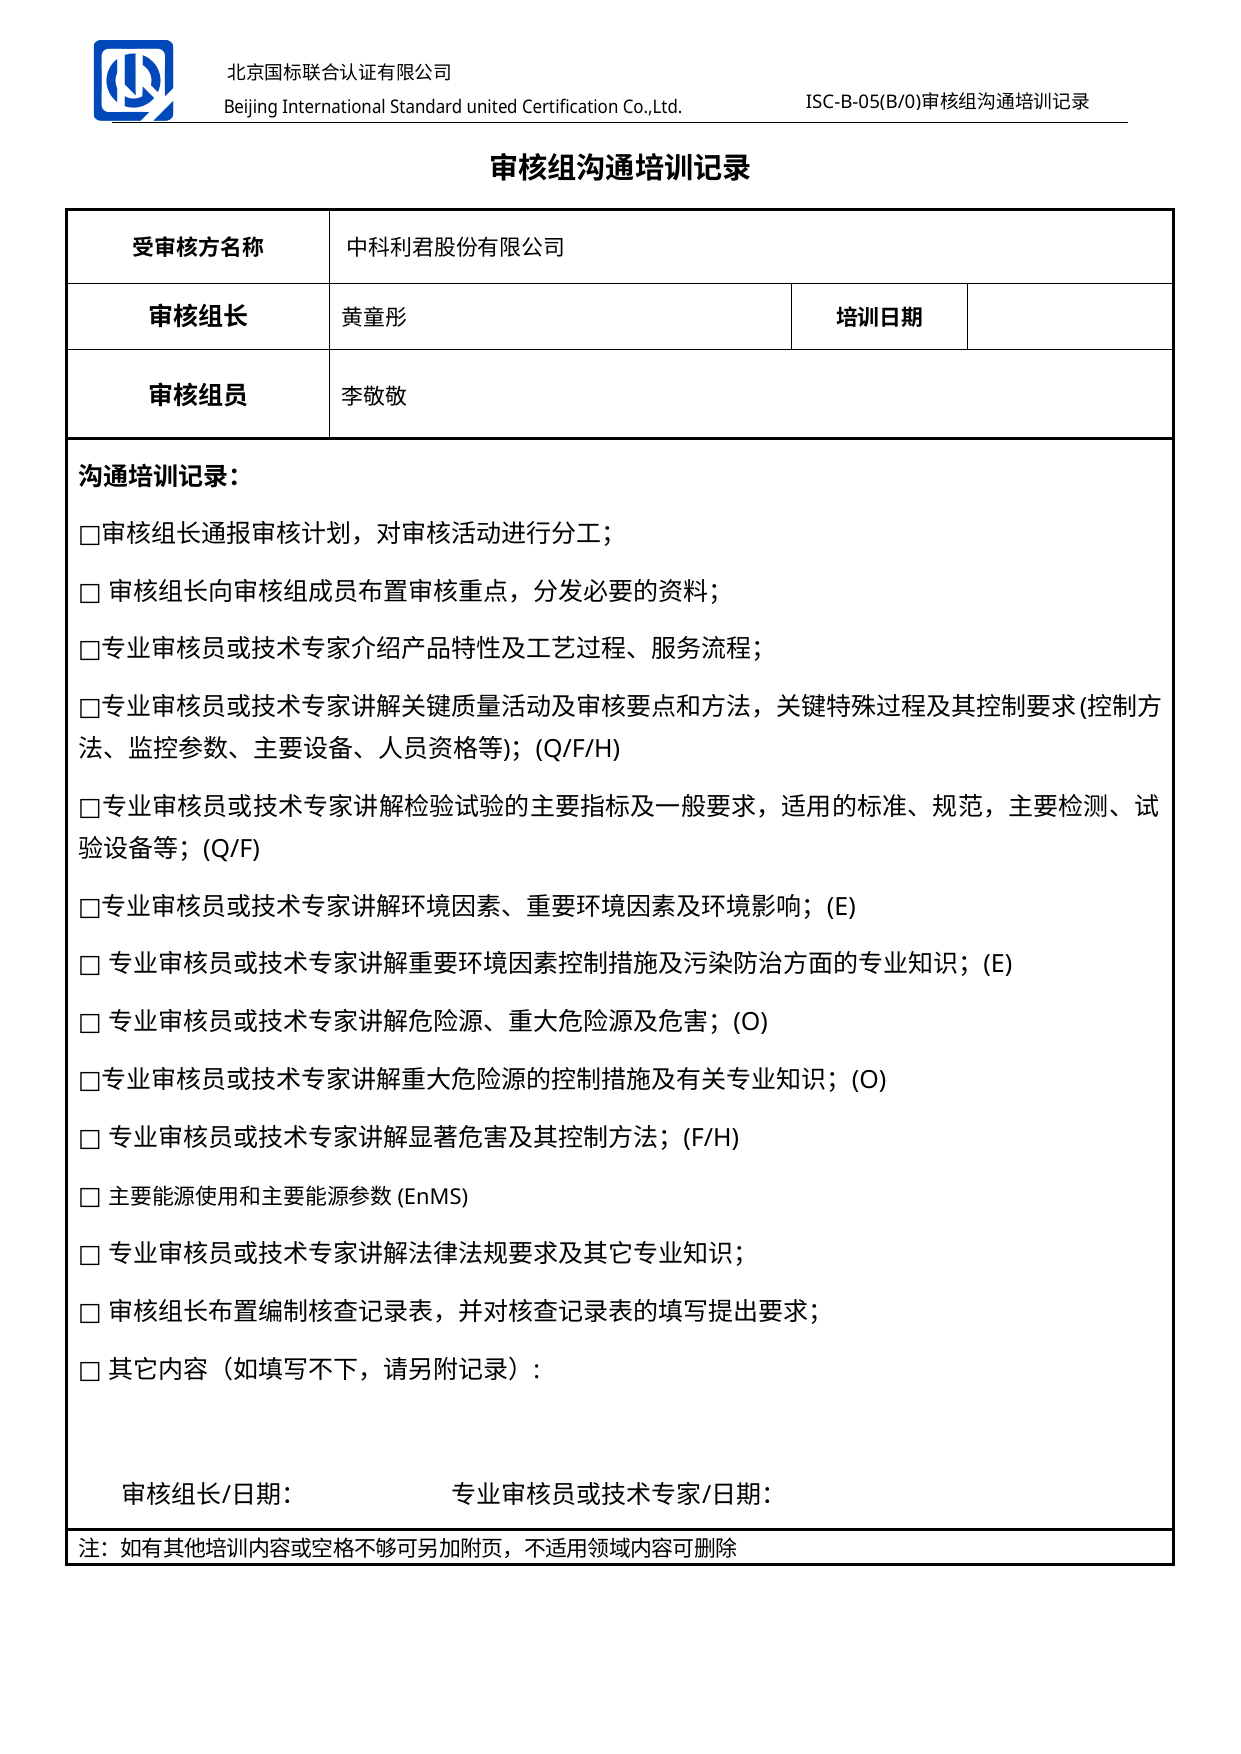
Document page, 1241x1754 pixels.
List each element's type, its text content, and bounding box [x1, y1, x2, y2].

table_header 中科利君股份有限公司 [330, 211, 1172, 282]
table_cell 注：如有其他培训内容或空格不够可另加附页，不适用领域内容可删除 [68, 1531, 1172, 1563]
table_cell 沟通培训记录： □审核组长通报审核计划，对审核活动进行分工； □ 审核组长向审核组成员布置审核重点，分发必要的资料； □专业审核员或技术专家介绍产品特性及工艺过程、服务流程； □专业审核员或技术专家讲解关键质量活动及审核要点和方法，关键特殊过程及其控制要求(控制方法、监控参数、主要设备、人员资格等)；(Q/F/H) □专业审核员或技术专家讲解检验试验的主要指标及一般要求，适用的标准、规范，主要检测、试验设备等；(Q/F) □专业审核员或技术专家讲解环境因素、重要环境因素及环境影响；(E) □ 专业审核员或技术专家讲解重要环境因素控制措施及污染防治方面的专业知识；(E) □ 专业审核员或技术专家讲解危险源、重大危险源及危害；(O) □专业审核员或技术专家讲解重大危险源的控制措施及有关专业知识；(O) □ 专业审核员或技术专家讲解显著危害及其控制方法；(F/H) □ 主要能源使用和主要能源参数 (EnMS) □ 专业审核员或技术专家讲解法律法规要求及其它专业知识； □ 审核组长布置编制核查记录表，并对核查记录表的填写提出要求； □ 其它内容（如填写不下，请另附记录）: 审核组长/日期： 专业审核员或技术专家/日期： [68, 440, 1172, 1528]
text 审核组沟通培训记录 [112, 144, 1128, 186]
table_cell 李敬敬 [330, 350, 1172, 437]
table_cell 审核组员 [68, 350, 329, 437]
picture [93, 40, 174, 121]
table_cell 培训日期 [792, 284, 967, 349]
table_header 受审核方名称 [68, 211, 329, 282]
table_cell 黄童彤 [330, 284, 791, 349]
table_cell [968, 284, 1172, 349]
table_cell 审核组长 [68, 284, 329, 349]
